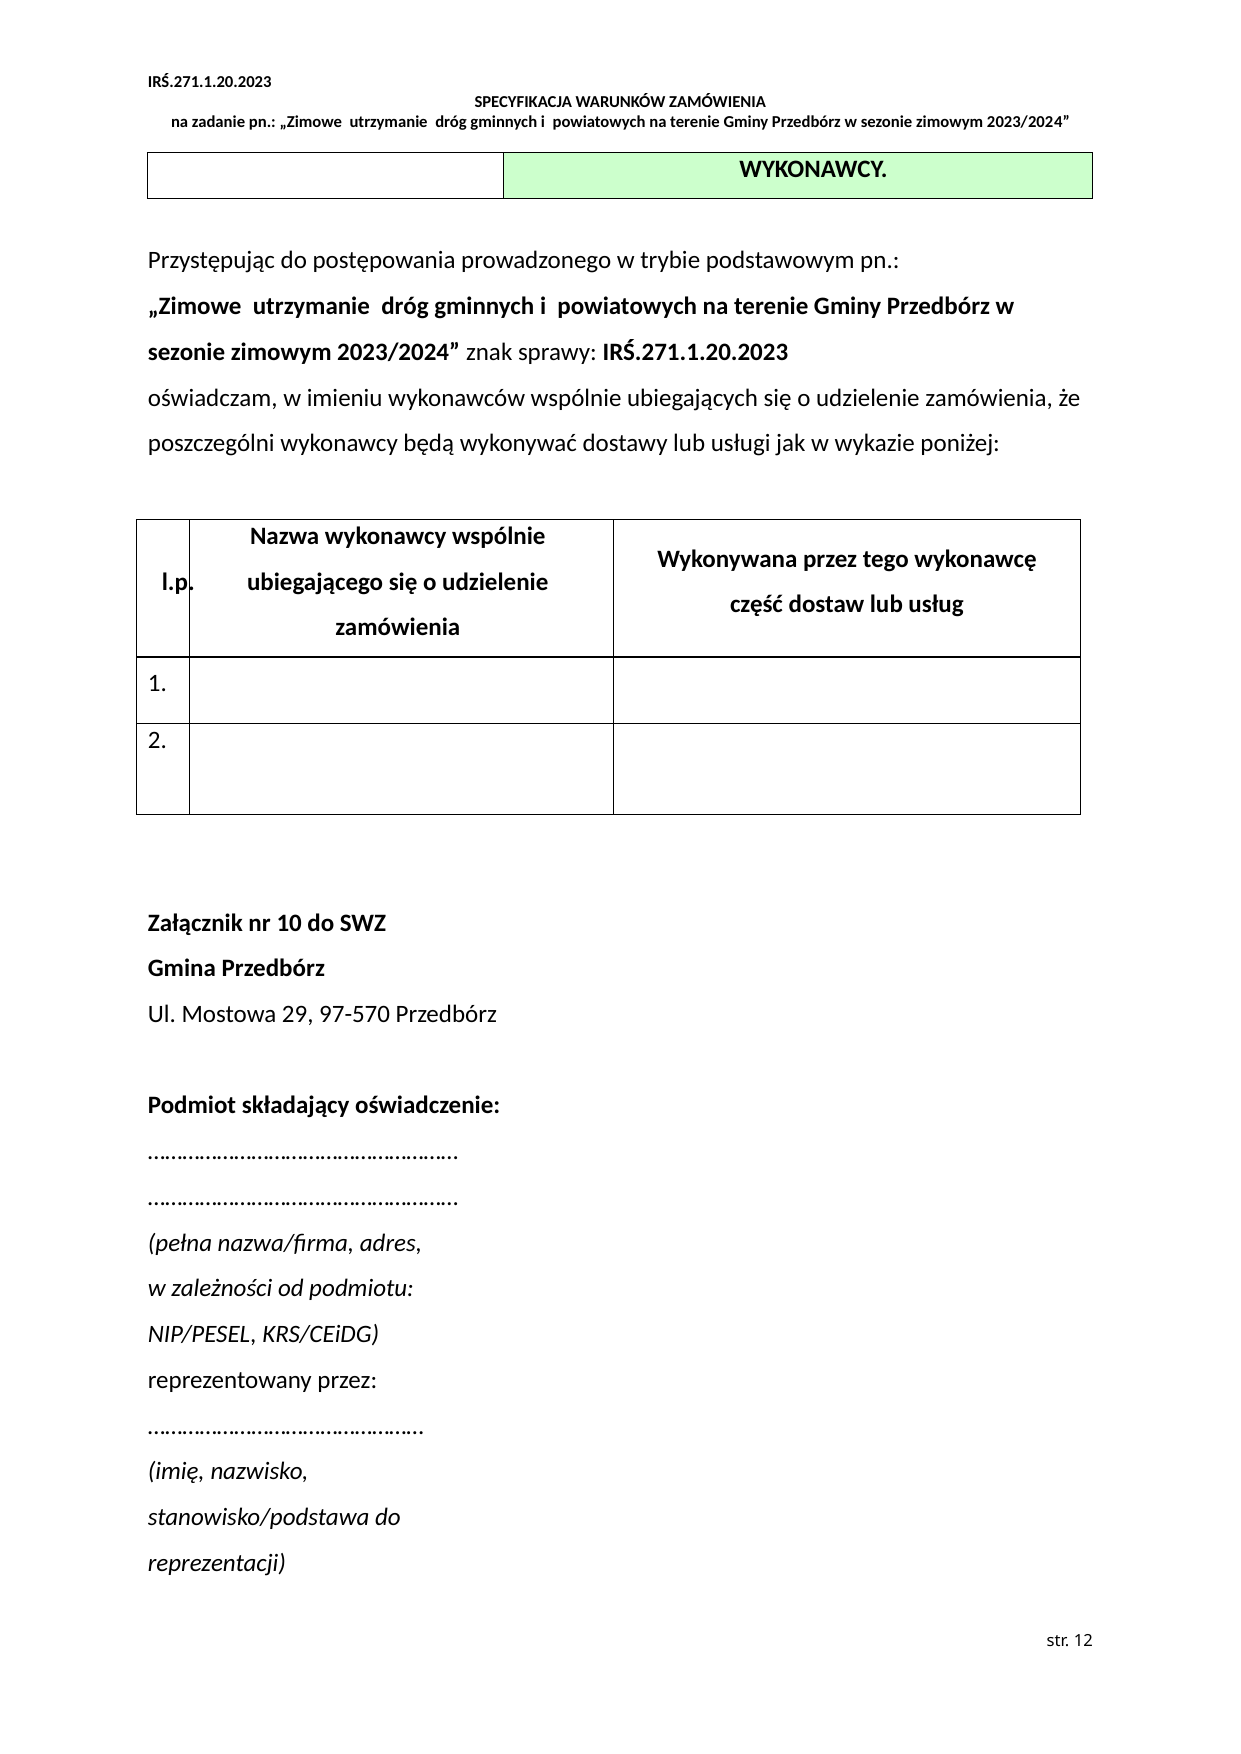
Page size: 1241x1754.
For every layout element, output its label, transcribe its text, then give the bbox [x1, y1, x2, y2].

table_cell 2. [137, 724, 189, 814]
table_header Wykonywana przez tego wykonawcę część dostaw lub usług [614, 520, 1080, 656]
text Ul. Mostowa 29, 97-570 Przedbórz [148, 998, 1092, 1029]
table_header Nazwa wykonawcy wspólnie ubiegającego się o udzielenie zamówienia [190, 520, 613, 656]
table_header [148, 153, 503, 198]
text NIP/PESEL, KRS/CEiDG) [148, 1318, 1092, 1349]
table_cell 1. [137, 658, 189, 723]
text (pełna nazwa/firma, adres, [148, 1227, 1092, 1257]
text Podmiot składający oświadczenie: [148, 1090, 1092, 1120]
text (imię, nazwisko, [148, 1456, 1092, 1486]
table_cell [190, 724, 613, 814]
text „Zimowe utrzymanie dróg gminnych i powiatowych na terenie Gminy Przedbórz w sezonie zimowym 2023/2024” znak sprawy: IRŚ.271.1.20.2023 [148, 290, 1092, 367]
text Załącznik nr 10 do SWZ [148, 907, 1092, 937]
table_cell [190, 658, 613, 723]
text w zależności od podmiotu: [148, 1273, 1092, 1303]
text oświadczam, w imieniu wykonawców wspólnie ubiegających się o udzielenie zamówienia, że poszczególni wykonawcy będą wykonywać dostawy lub usługi jak w wykazie poniżej: [148, 382, 1092, 458]
text ……………………………………………… [148, 1181, 1092, 1212]
table_cell [614, 724, 1080, 814]
text Gmina Przedbórz [148, 952, 1092, 983]
table_cell [614, 658, 1080, 723]
text stanowisko/podstawa do [148, 1501, 1092, 1532]
text Przystępując do postępowania prowadzonego w trybie podstawowym pn.: [148, 245, 1122, 275]
text reprezentowany przez: [148, 1364, 1092, 1394]
text reprezentacji) [148, 1547, 1092, 1577]
table_header l.p. [137, 520, 189, 656]
text ………………………………………… [148, 1410, 1092, 1440]
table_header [504, 153, 1092, 198]
text ……………………………………………… [148, 1135, 1092, 1166]
